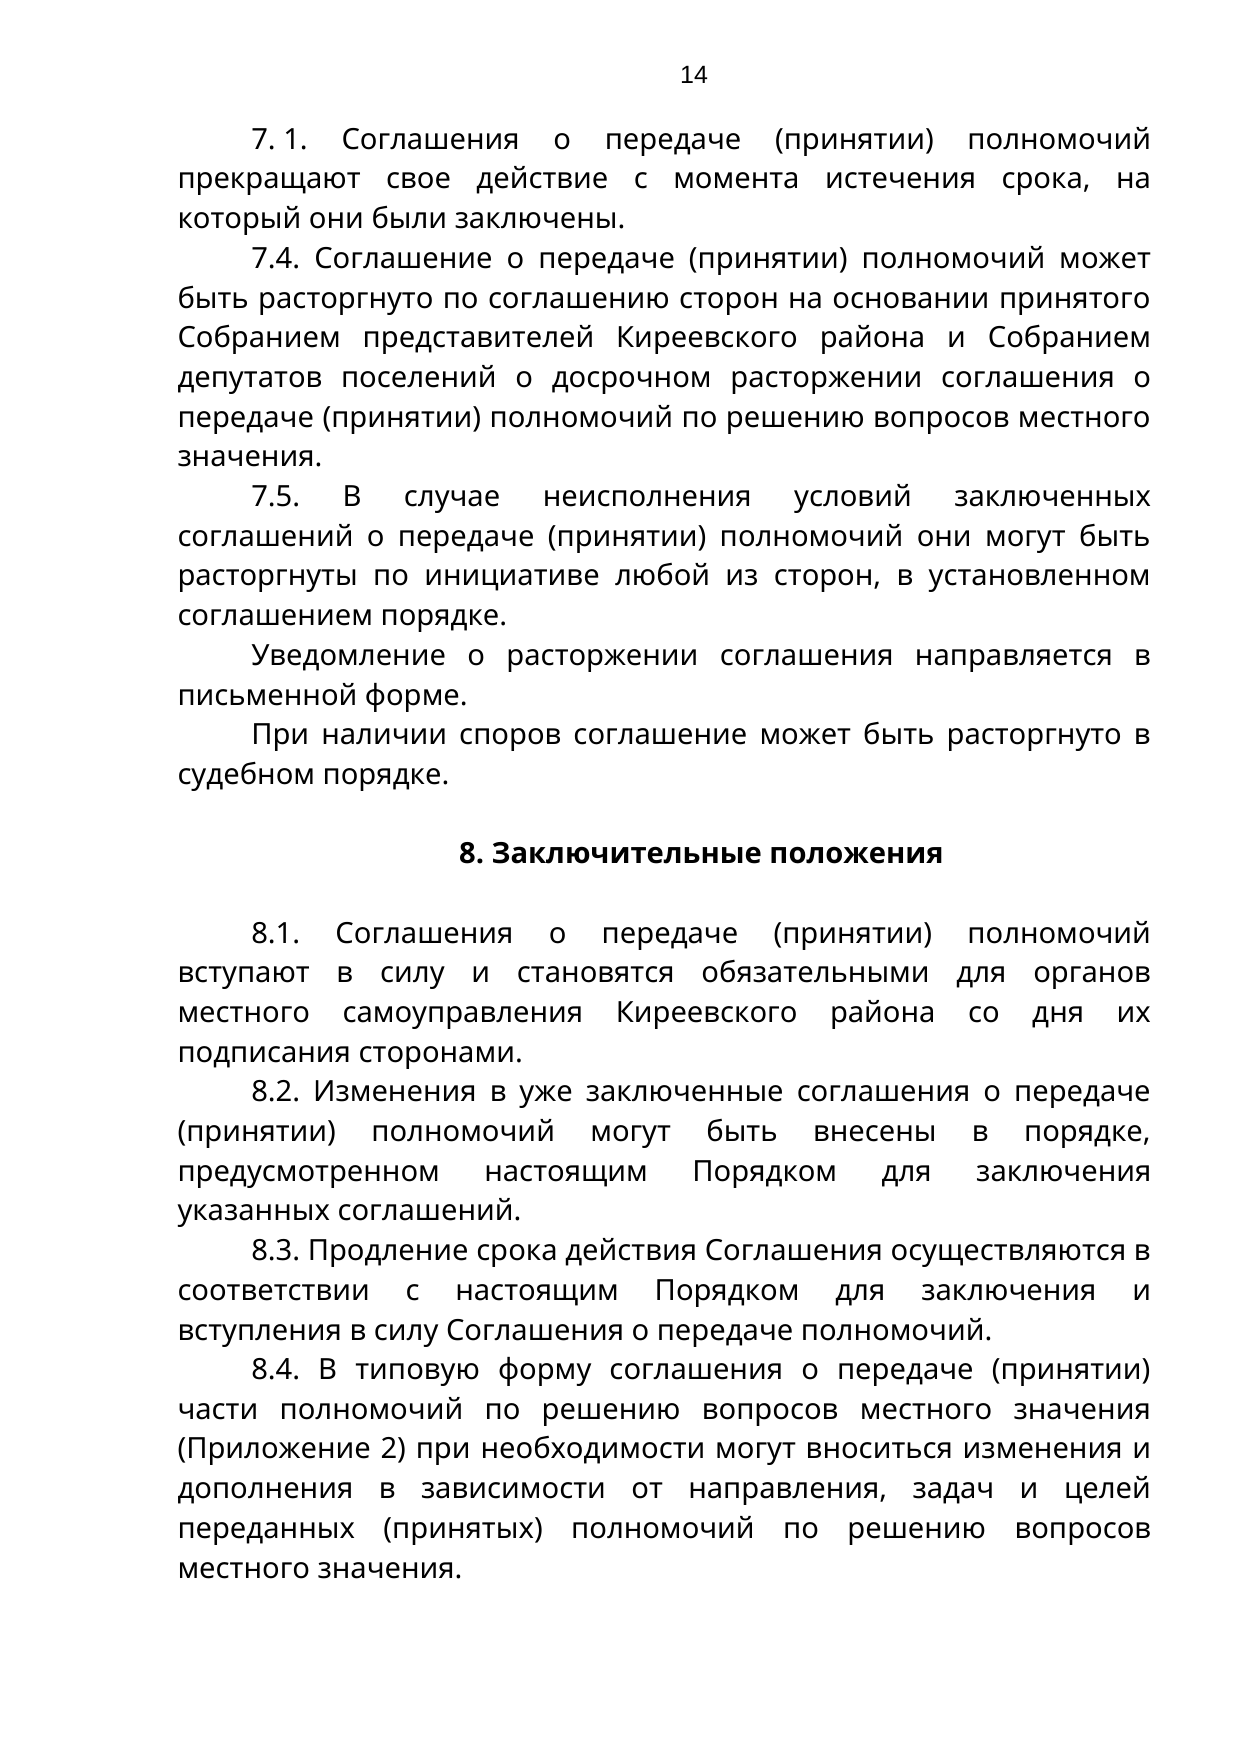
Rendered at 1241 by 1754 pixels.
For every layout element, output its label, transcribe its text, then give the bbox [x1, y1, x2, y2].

text 8.3. Продление срока действия Соглашения осуществляются в соответствии с настоящим Порядком для заключения и вступления в силу Соглашения о передаче полномочий. [177, 1229, 1152, 1348]
text 8.4. В типовую форму соглашения о передаче (принятии) части полномочий по решению вопросов местного значения (Приложение 2) при необходимости могут вноситься изменения и дополнения в зависимости от направления, задач и целей переданных (принятых) полномочий по решению вопросов местного значения. [177, 1348, 1152, 1587]
text 8.1. Соглашения о передаче (принятии) полномочий вступают в силу и становятся обязательными для органов местного самоуправления Киреевского района со дня их подписания сторонами. [177, 912, 1152, 1071]
text 8.2. Изменения в уже заключенные соглашения о передаче (принятии) полномочий могут быть внесены в порядке, предусмотренном настоящим Порядком для заключения указанных соглашений. [177, 1071, 1152, 1229]
text 7.4. Соглашение о передаче (принятии) полномочий может быть расторгнуто по соглашению сторон на основании принятого Собранием представителей Киреевского района и Собранием депутатов поселений о досрочном расторжении соглашения о передаче (принятии) полномочий по решению вопросов местного значения. [177, 237, 1152, 475]
text При наличии споров соглашение может быть расторгнуто в судебном порядке. [177, 713, 1152, 793]
text 7. 1. Соглашения о передаче (принятии) полномочий прекращают свое действие с момента истечения срока, на который они были заключены. [177, 118, 1152, 237]
text Уведомление о расторжении соглашения направляется в письменной форме. [177, 634, 1152, 713]
text 8. Заключительные положения [177, 832, 1152, 872]
text 7.5. В случае неисполнения условий заключенных соглашений о передаче (принятии) полномочий они могут быть расторгнуты по инициативе любой из сторон, в установленном соглашением порядке. [177, 475, 1152, 634]
